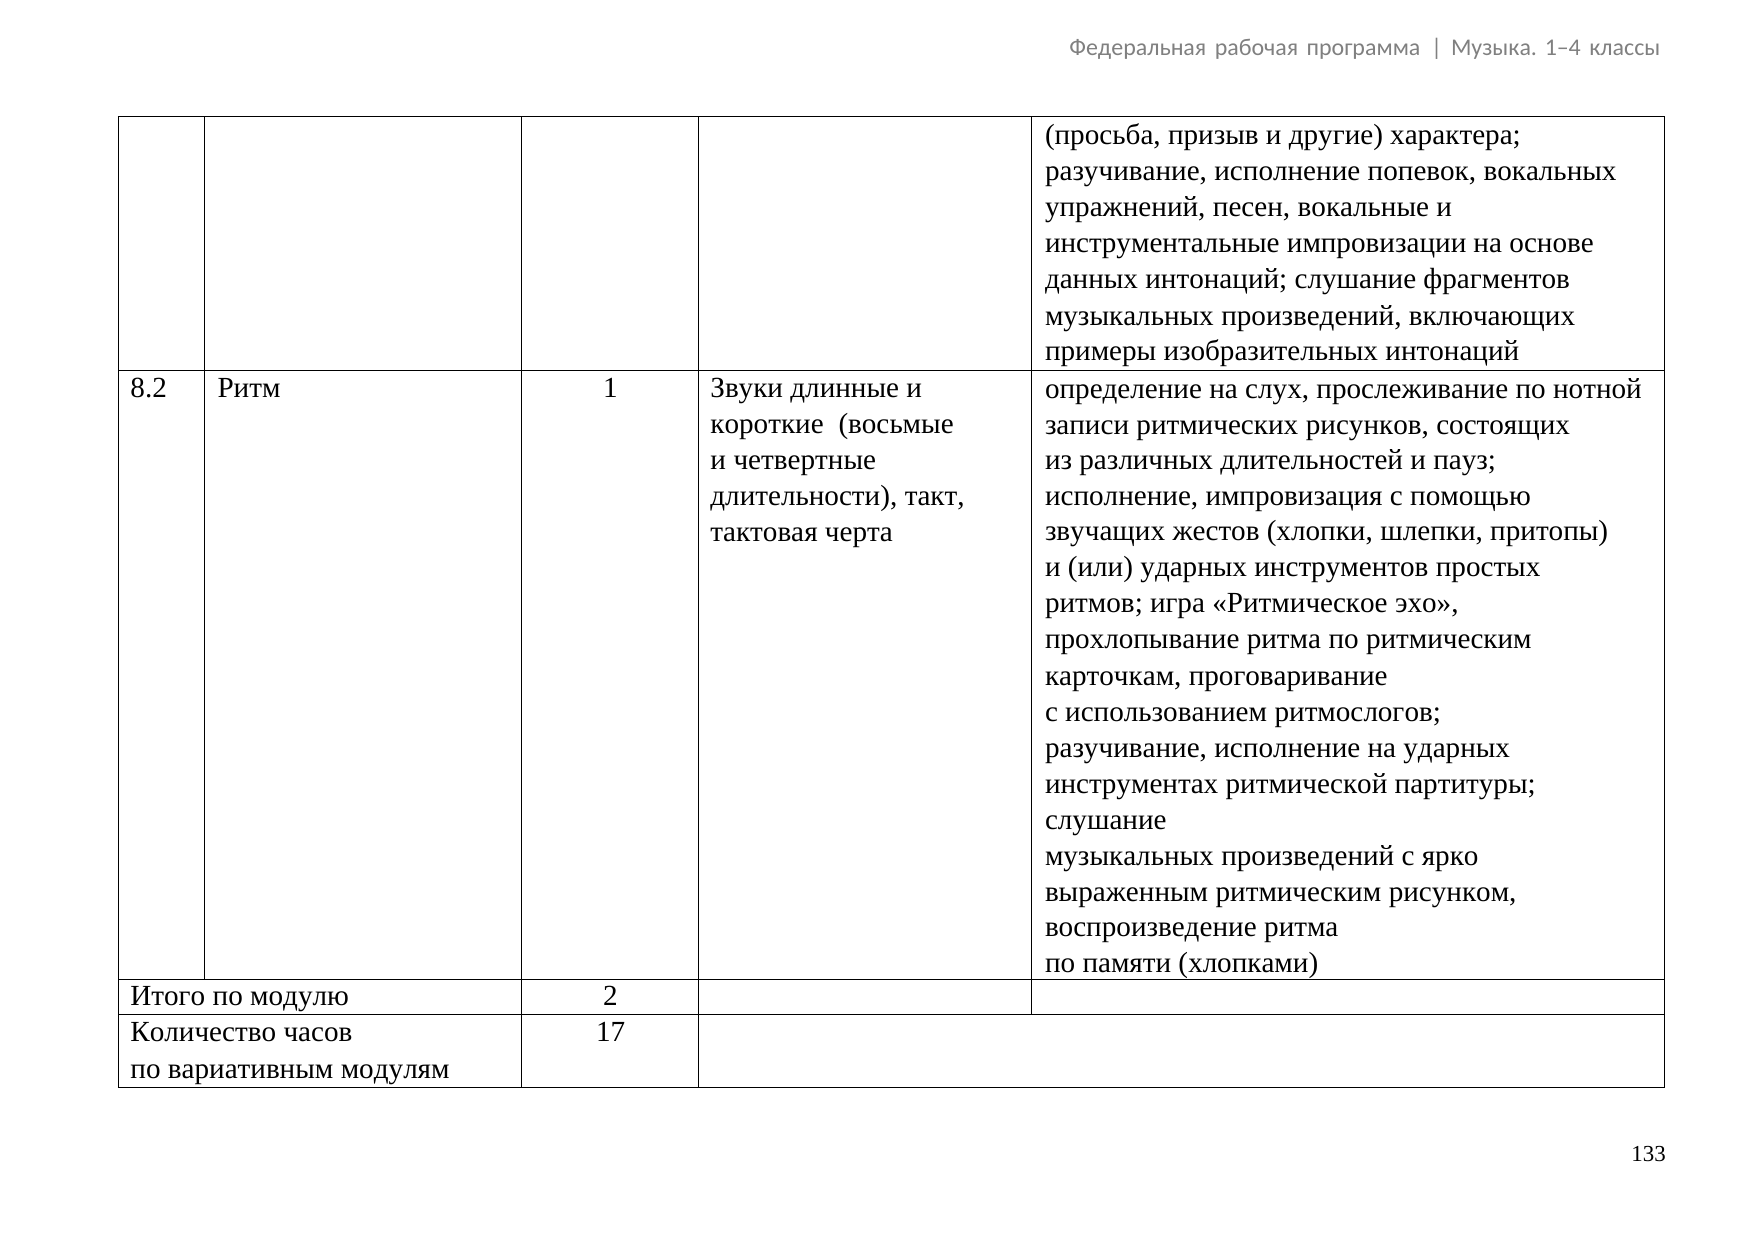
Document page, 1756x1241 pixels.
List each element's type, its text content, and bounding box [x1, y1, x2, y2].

table_header [119, 117, 204, 370]
table_cell 17 [522, 1015, 698, 1087]
table_cell Количество часов по вариативным модулям [119, 1015, 521, 1087]
table_header [699, 117, 1031, 370]
table_cell определение на слух, прослеживание по нотной записи ритмических рисунков, состоящих из различных длительностей и пауз; исполнение, импровизация с помощью звучащих жестов (хлопки, шлепки, притопы) и (или) ударных инструментов простых ритмов; игра «Ритмическое эхо», прохлопывание ритма по ритмическим карточкам, проговаривание с использованием ритмослогов; разучивание, исполнение на ударных инструментах ритмической партитуры; слушание музыкальных произведений с ярко выраженным ритмическим рисунком, воспроизведение ритма по памяти (хлопками) [1032, 371, 1664, 978]
table_cell 8.2 [119, 371, 204, 978]
table_cell [699, 1015, 1664, 1087]
table_header (просьба, призыв и другие) характера; разучивание, исполнение попевок, вокальных упражнений, песен, вокальные и инструментальные импровизации на основе данных интонаций; слушание фрагментов музыкальных произведений, включающих примеры изобразительных интонаций [1032, 117, 1664, 370]
table_cell Звуки длинные и короткие (восьмые и четвертные длительности), такт, тактовая черта [699, 371, 1031, 978]
table_cell 1 [522, 371, 698, 978]
table_cell Ритм [205, 371, 521, 978]
table_header [205, 117, 521, 370]
table_header [522, 117, 698, 370]
table_cell 2 [522, 980, 698, 1014]
table_cell [699, 980, 1031, 1014]
table_cell Итого по модулю [119, 980, 521, 1014]
table_cell [1032, 980, 1664, 1014]
